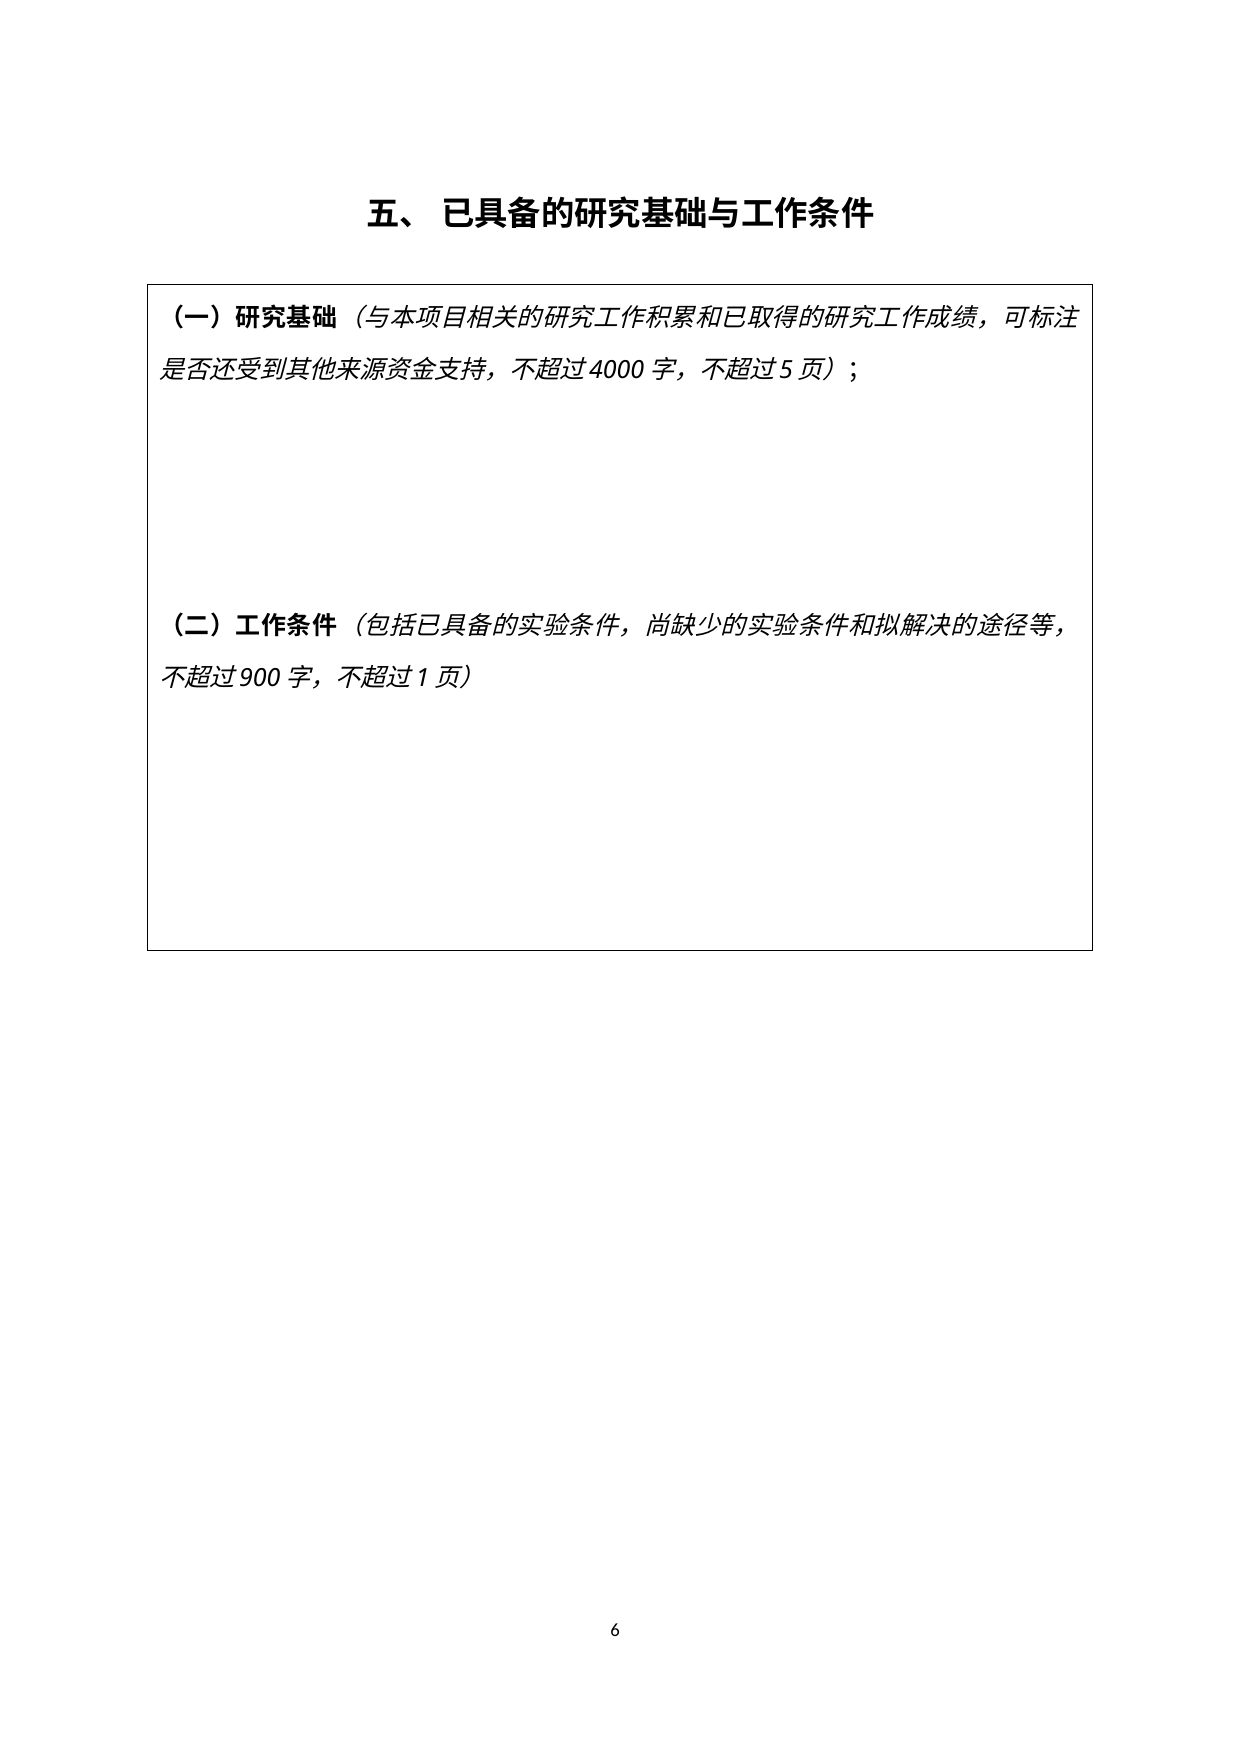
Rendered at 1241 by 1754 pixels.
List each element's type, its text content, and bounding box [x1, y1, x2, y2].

list 已具备的研究基础与工作条件 [187, 178, 1053, 243]
table_header （一）研究基础（与本项目相关的研究工作积累和已取得的研究工作成绩，可标注是否还受到其他来源资金支持，不超过4000字，不超过5页）； （二）工作条件（包括已具备的实验条件，尚缺少的实验条件和拟解决的途径等，不超过900字，不超过1页） [148, 285, 1092, 949]
